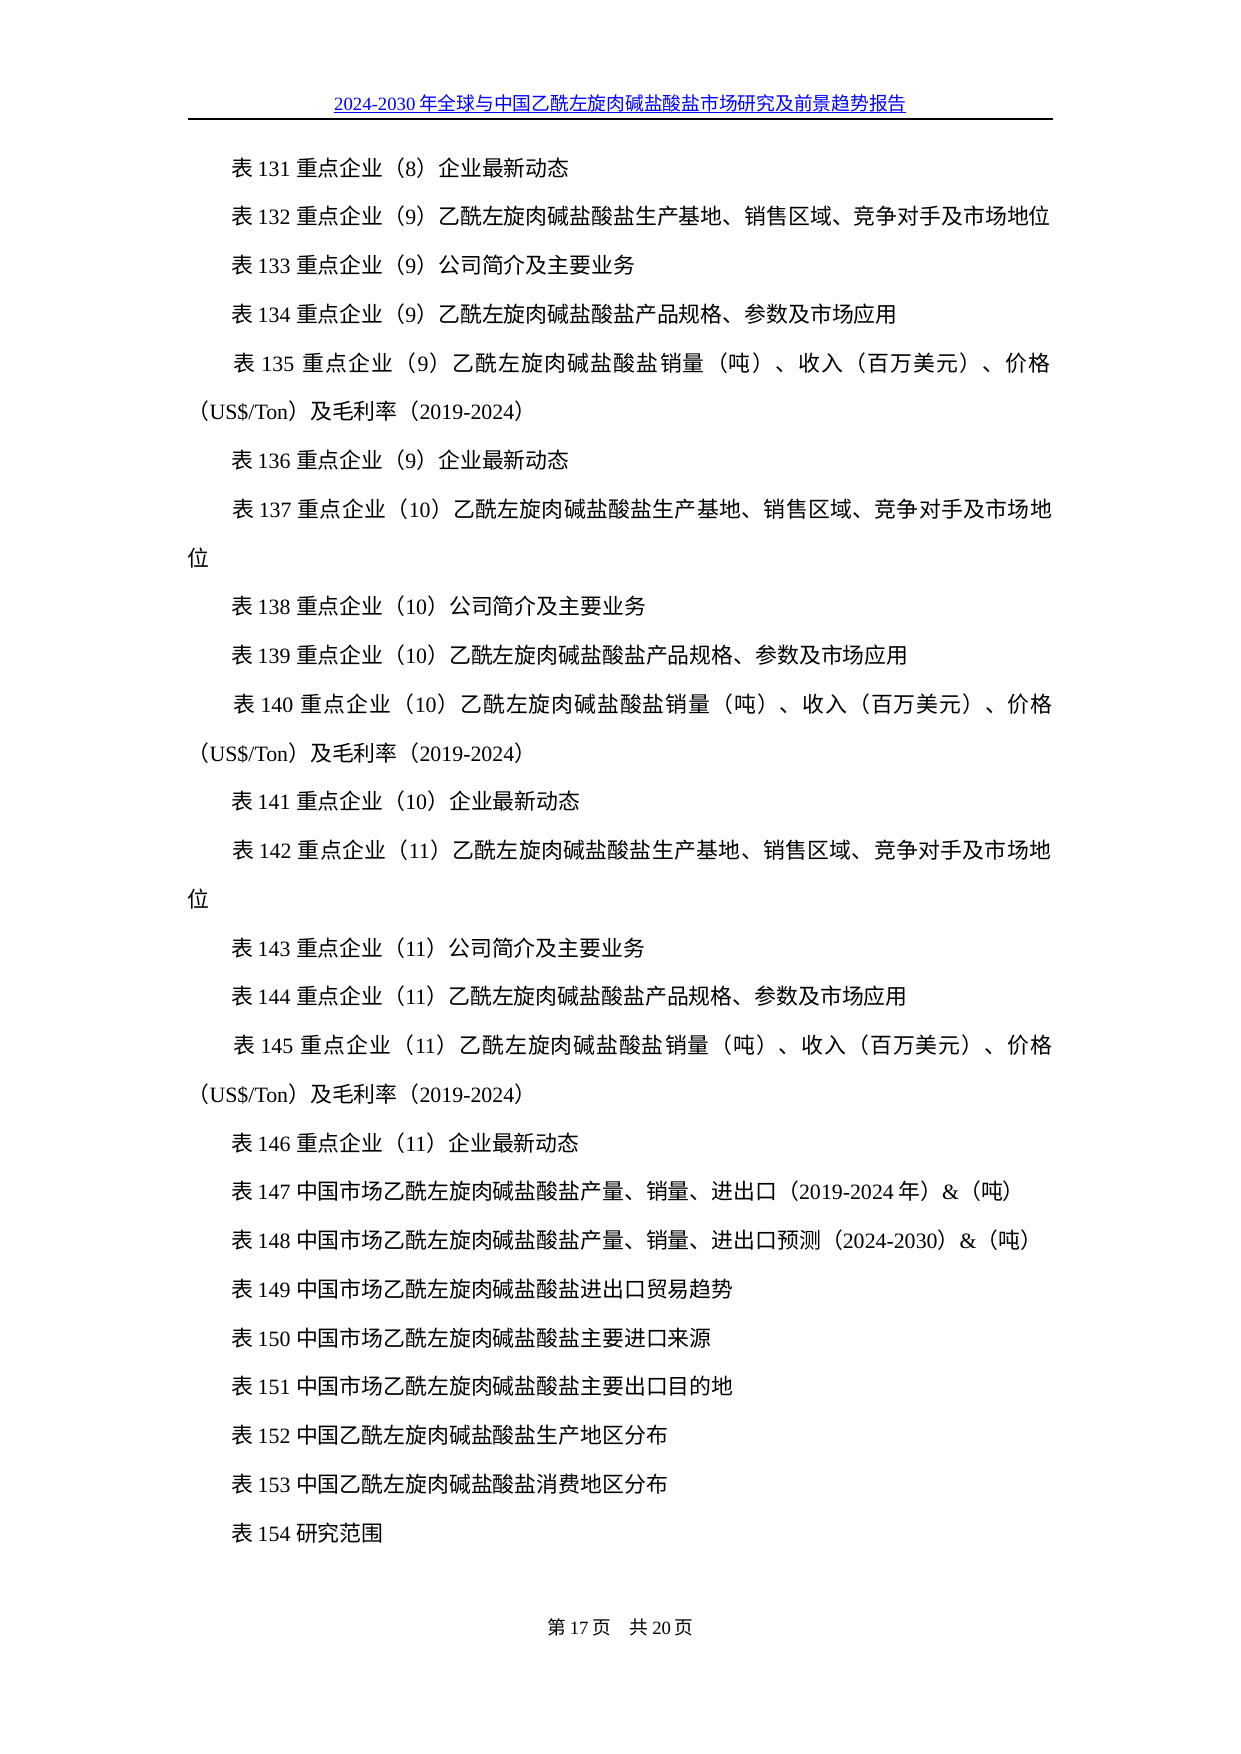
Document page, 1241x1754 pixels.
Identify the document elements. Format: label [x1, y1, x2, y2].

text [187, 150, 1053, 1548]
